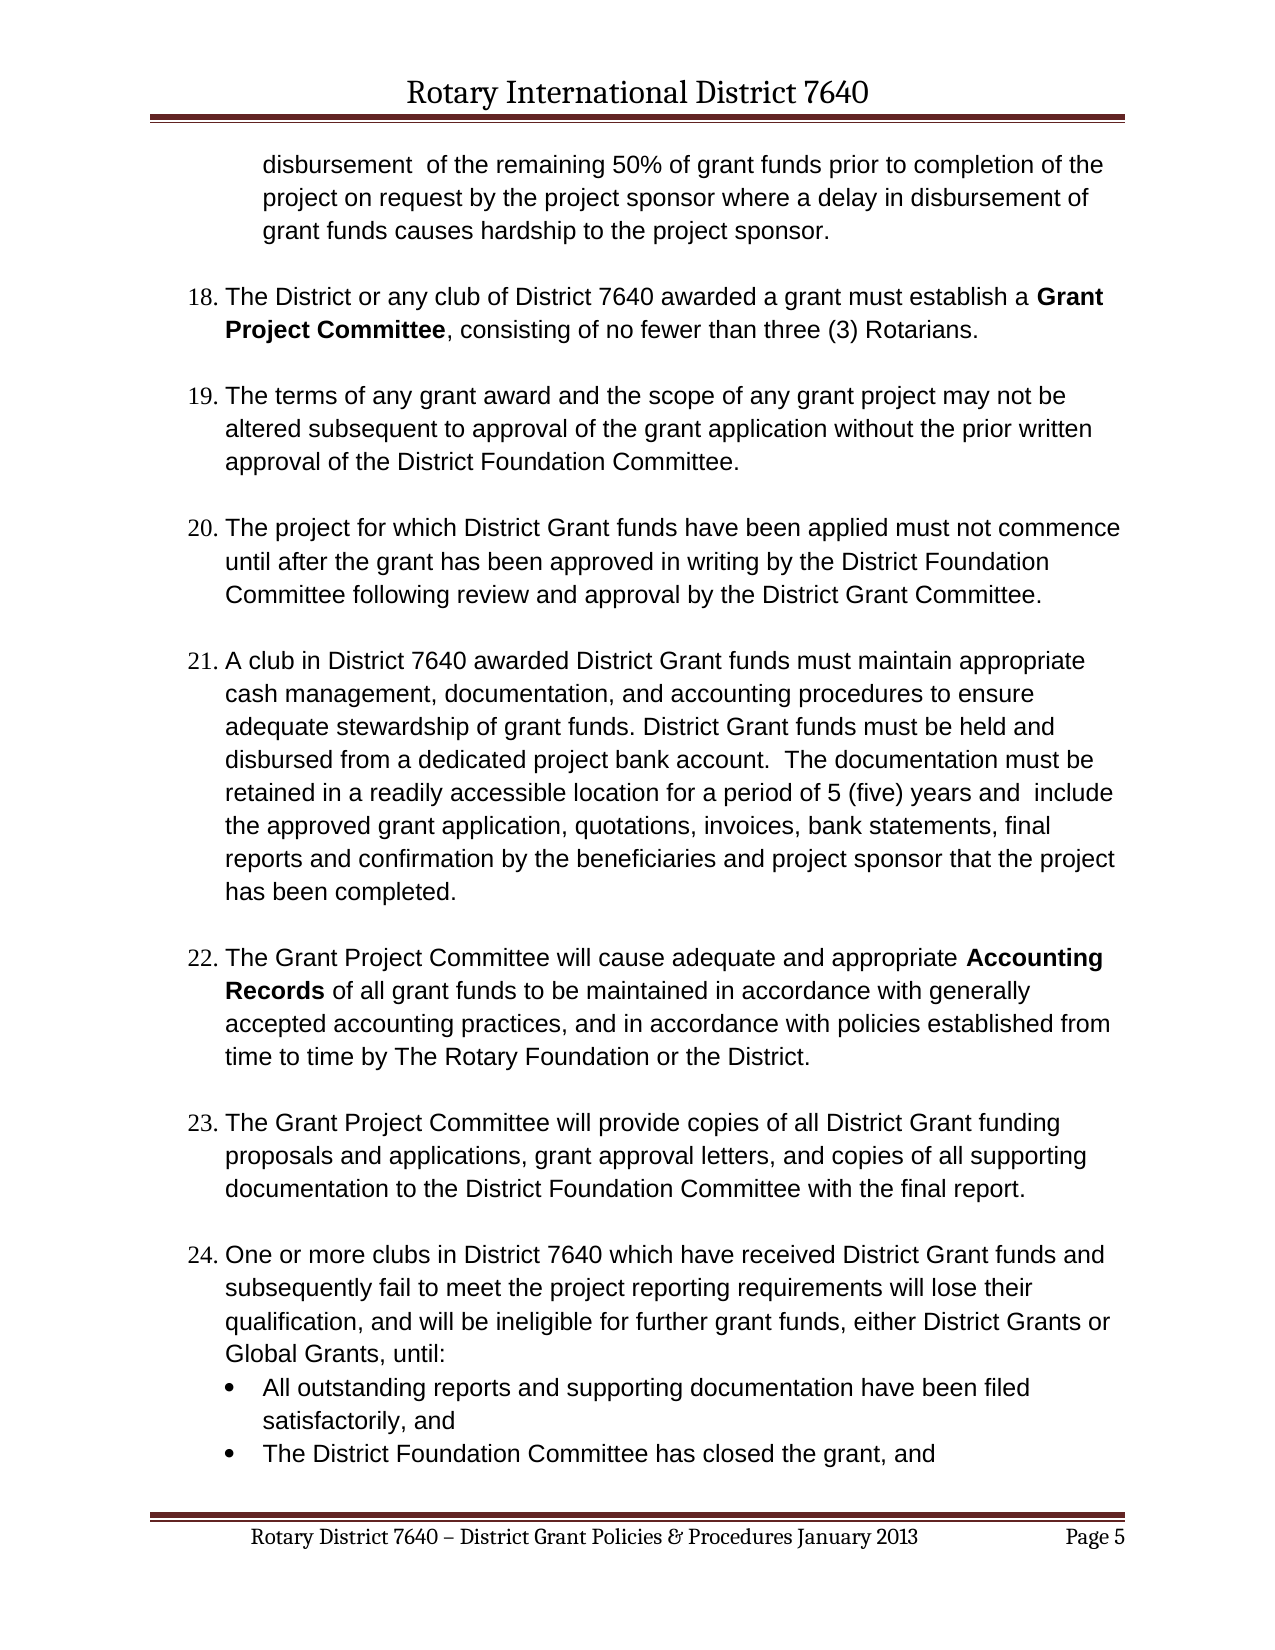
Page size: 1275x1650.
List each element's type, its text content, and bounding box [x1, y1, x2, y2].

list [225, 150, 1125, 245]
list The District or any club of District 7640 awarded a grant must establish a Grant Project Committee, consisting of no fewer than three (3) Rotarians. [187, 282, 1125, 344]
list A club in District 7640 awarded District Grant funds must maintain appropriate cash management, documentation, and accounting procedures to ensure adequate stewardship of grant funds. District Grant funds must be held and disbursed from a dedicated project bank account. The documentation must be retained in a readily accessible location for a period of 5 (five) years and include the approved grant application, quotations, invoices, bank statements, final reports and confirmation by the beneficiaries and project sponsor that the project has been completed. [187, 646, 1125, 906]
list All outstanding reports and supporting documentation have been filed satisfactorily, and [225, 1372, 1125, 1434]
list The Grant Project Committee will provide copies of all District Grant funding proposals and applications, grant approval letters, and copies of all supporting documentation to the District Foundation Committee with the final report. [187, 1108, 1125, 1203]
list The terms of any grant award and the scope of any grant project may not be altered subsequent to approval of the grant application without the prior written approval of the District Foundation Committee. [187, 381, 1125, 476]
list The project for which District Grant funds have been applied must not commence until after the grant has been approved in writing by the District Foundation Committee following review and approval by the District Grant Committee. [187, 513, 1125, 608]
list The Grant Project Committee will cause adequate and appropriate Accounting Records of all grant funds to be maintained in accordance with generally accepted accounting practices, and in accordance with policies established from time to time by The Rotary Foundation or the District. [187, 943, 1125, 1071]
list The District Foundation Committee has closed the grant, and [225, 1439, 1125, 1467]
list One or more clubs in District 7640 which have received District Grant funds and subsequently fail to meet the project reporting requirements will lose their qualification, and will be ineligible for further grant funds, either District Grants or Global Grants, until: [187, 1240, 1125, 1368]
